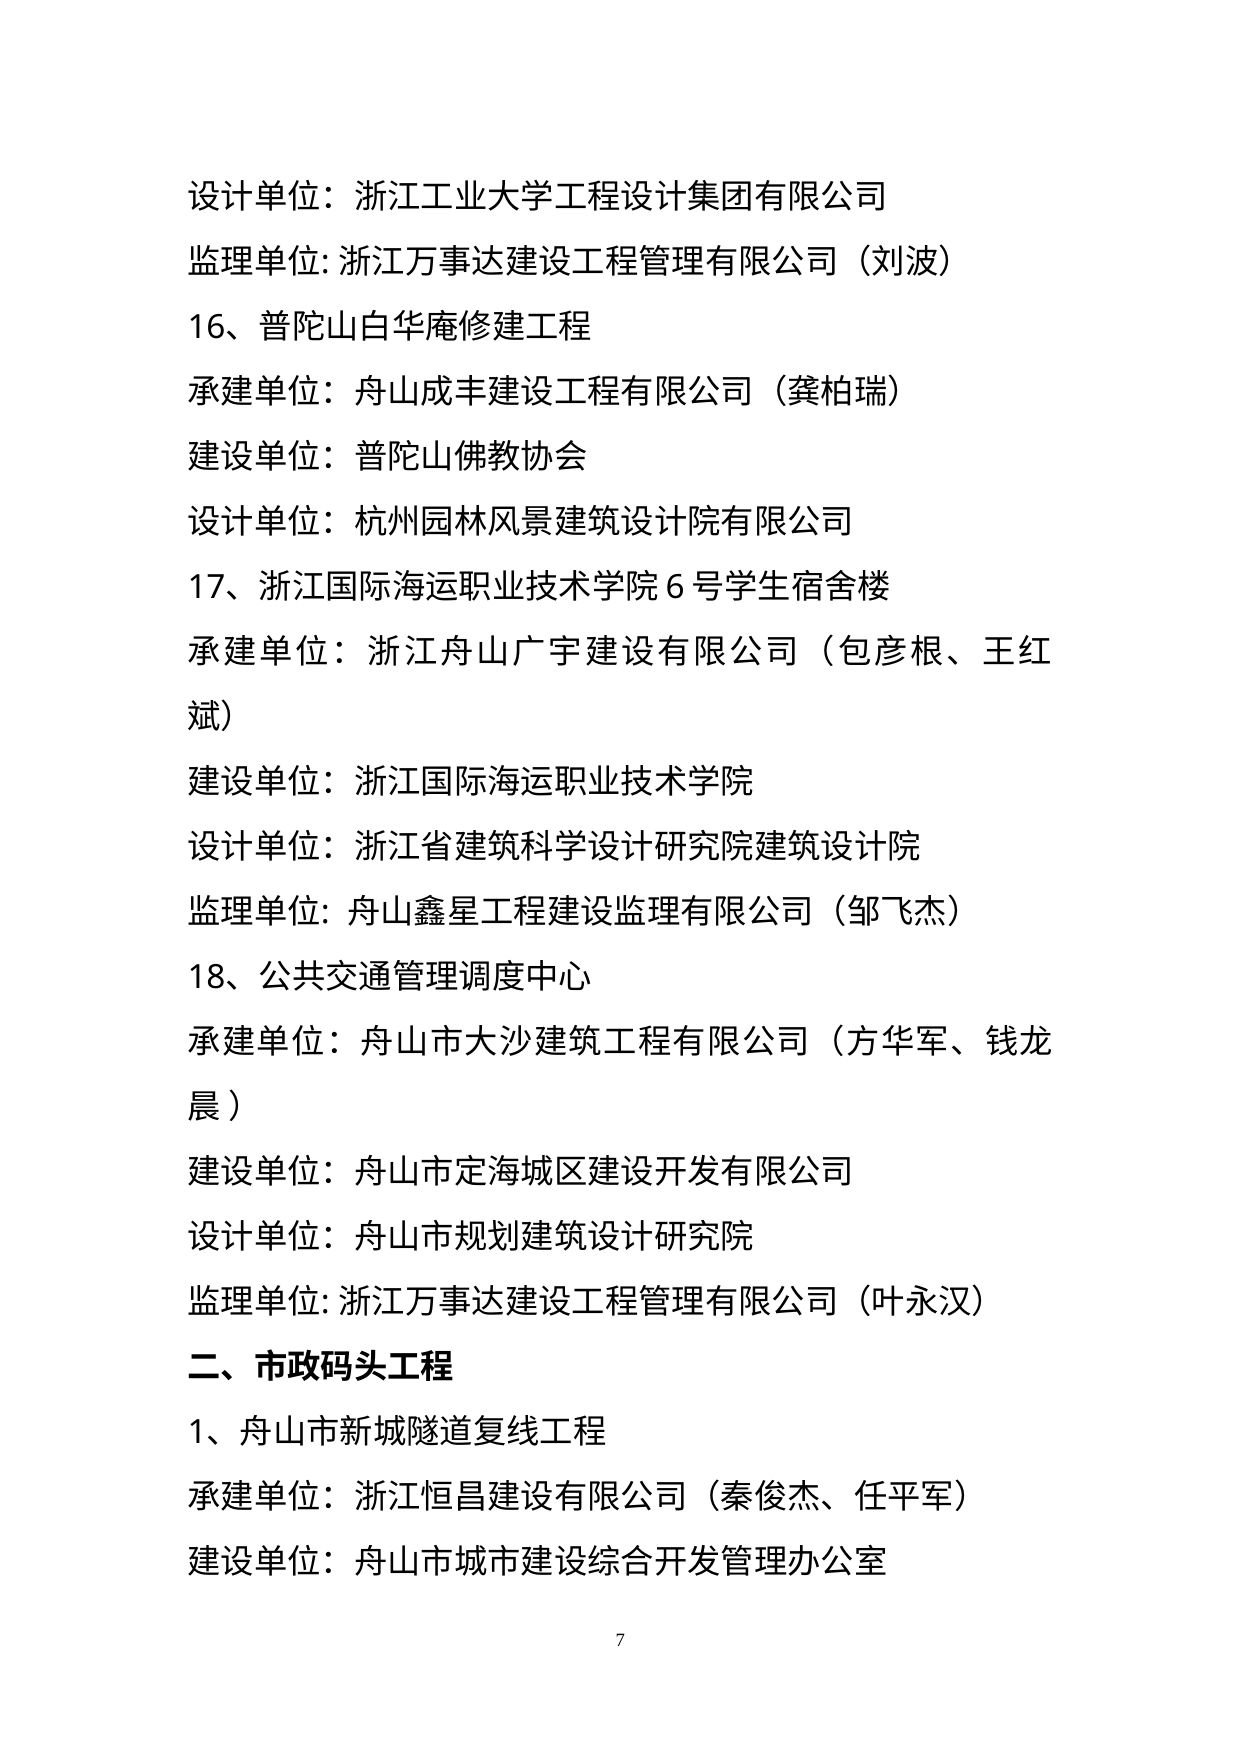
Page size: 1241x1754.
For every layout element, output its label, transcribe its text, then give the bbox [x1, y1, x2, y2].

text 建设单位：舟山市城市建设综合开发管理办公室 [187, 1527, 1053, 1592]
text 16、普陀山白华庵修建工程 [187, 292, 1053, 357]
text 承建单位：舟山市大沙建筑工程有限公司（方华军、钱龙晨 ） [187, 1007, 1053, 1137]
text 设计单位：杭州园林风景建筑设计院有限公司 [187, 487, 1053, 552]
text 建设单位：浙江国际海运职业技术学院 [187, 747, 1053, 812]
text 监理单位: 浙江万事达建设工程管理有限公司（叶永汉） [187, 1267, 1053, 1332]
text 建设单位：普陀山佛教协会 [187, 422, 1053, 487]
text 设计单位：浙江省建筑科学设计研究院建筑设计院 [187, 812, 1053, 877]
text 二、市政码头工程 [187, 1332, 1053, 1397]
text 1、舟山市新城隧道复线工程 [187, 1397, 1053, 1462]
text 建设单位：舟山市定海城区建设开发有限公司 [187, 1137, 1053, 1202]
text 监理单位: 舟山鑫星工程建设监理有限公司（邹飞杰） [187, 877, 1053, 942]
text 承建单位：浙江舟山广宇建设有限公司（包彦根、王红斌） [187, 617, 1053, 747]
text 17、浙江国际海运职业技术学院6号学生宿舍楼 [187, 552, 1053, 617]
text 18、公共交通管理调度中心 [187, 942, 1053, 1007]
text 设计单位：舟山市规划建筑设计研究院 [187, 1202, 1053, 1267]
text 设计单位：浙江工业大学工程设计集团有限公司 [187, 162, 1053, 227]
text 承建单位：浙江恒昌建设有限公司（秦俊杰、任平军） [187, 1462, 1053, 1527]
text 承建单位：舟山成丰建设工程有限公司（龚柏瑞） [187, 357, 1053, 422]
text 监理单位: 浙江万事达建设工程管理有限公司（刘波） [187, 227, 1053, 292]
